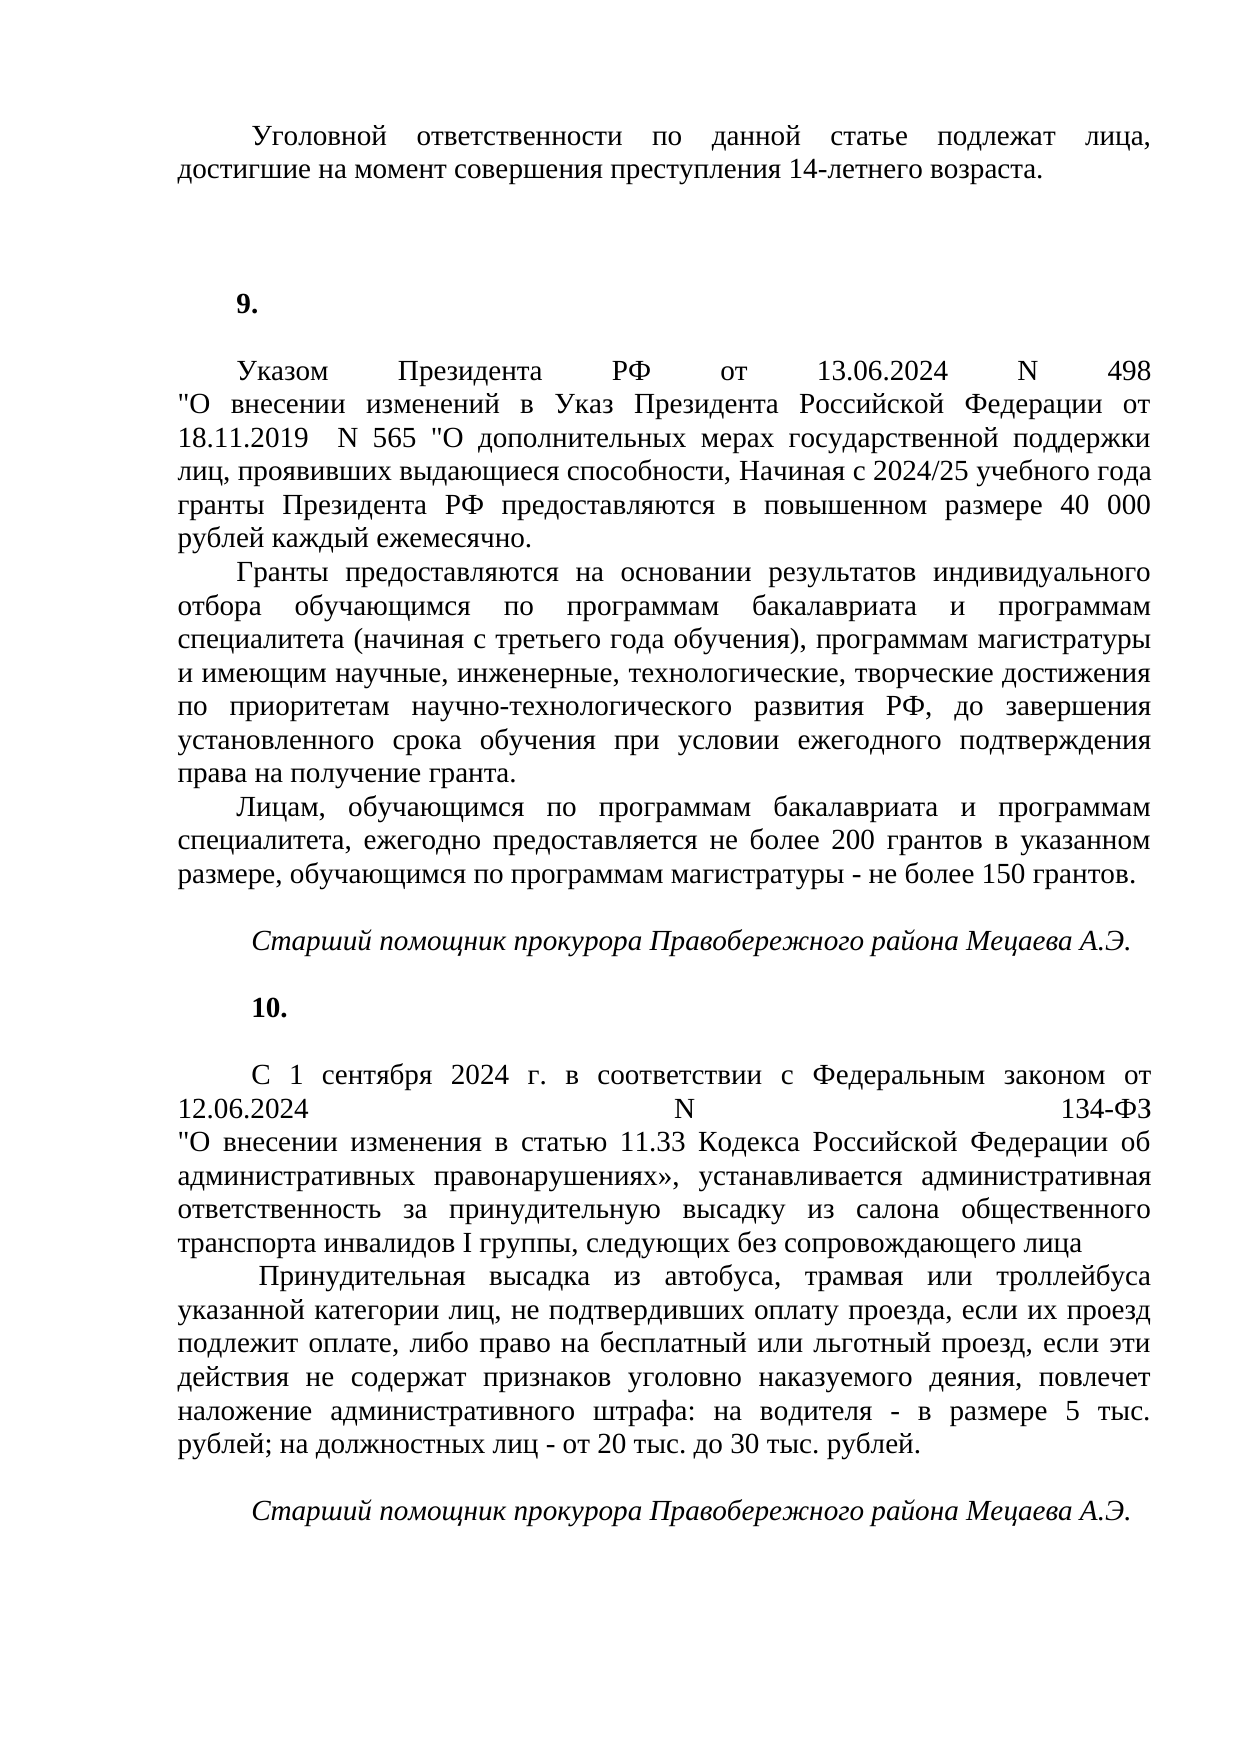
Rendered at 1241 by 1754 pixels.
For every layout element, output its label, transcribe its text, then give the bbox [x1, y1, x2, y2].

text Старший помощник прокурора Правобережного района Мецаева А.Э. [177, 1493, 1152, 1527]
text Гранты предоставляются на основании результатов индивидуального отбора обучающимся по программам бакалавриата и программам специалитета (начиная с третьего года обучения), программам магистратуры и имеющим научные, инженерные, технологические, творческие достижения по приоритетам научно-технологического развития РФ, до завершения установленного срока обучения при условии ежегодного подтверждения права на получение гранта. [177, 554, 1152, 789]
text 10. [177, 990, 1152, 1024]
text Уголовной ответственности по данной статье подлежат лица, достигшие на момент совершения преступления 14-летнего возраста. [177, 118, 1152, 185]
text 9. [177, 286, 1152, 319]
text Принудительная высадка из автобуса, трамвая или троллейбуса указанной категории лиц, не подтвердивших оплату проезда, если их проезд подлежит оплате, либо право на бесплатный или льготный проезд, если эти действия не содержат признаков уголовно наказуемого деяния, повлечет наложение административного штрафа: на водителя - в размере 5 тыс. рублей; на должностных лиц - от 20 тыс. до 30 тыс. рублей. [177, 1258, 1152, 1460]
text Указом Президента РФ от 13.06.2024 N 498 "О внесении изменений в Указ Президента Российской Федерации от 18.11.2019 N 565 "О дополнительных мерах государственной поддержки лиц, проявивших выдающиеся способности, Начиная с 2024/25 учебного года гранты Президента РФ предоставляются в повышенном размере 40 000 рублей каждый ежемесячно. [177, 353, 1152, 554]
text Лицам, обучающимся по программам бакалавриата и программам специалитета, ежегодно предоставляется не более 200 грантов в указанном размере, обучающимся по программам магистратуры - не более 150 грантов. [177, 789, 1152, 889]
text Старший помощник прокурора Правобережного района Мецаева А.Э. [177, 923, 1152, 957]
text С 1 сентября 2024 г. в соответствии с Федеральным законом от 12.06.2024 N 134-ФЗ "О внесении изменения в статью 11.33 Кодекса Российской Федерации об административных правонарушениях», устанавливается административная ответственность за принудительную высадку из салона общественного транспорта инвалидов I группы, следующих без сопровождающего лица [177, 1057, 1152, 1258]
